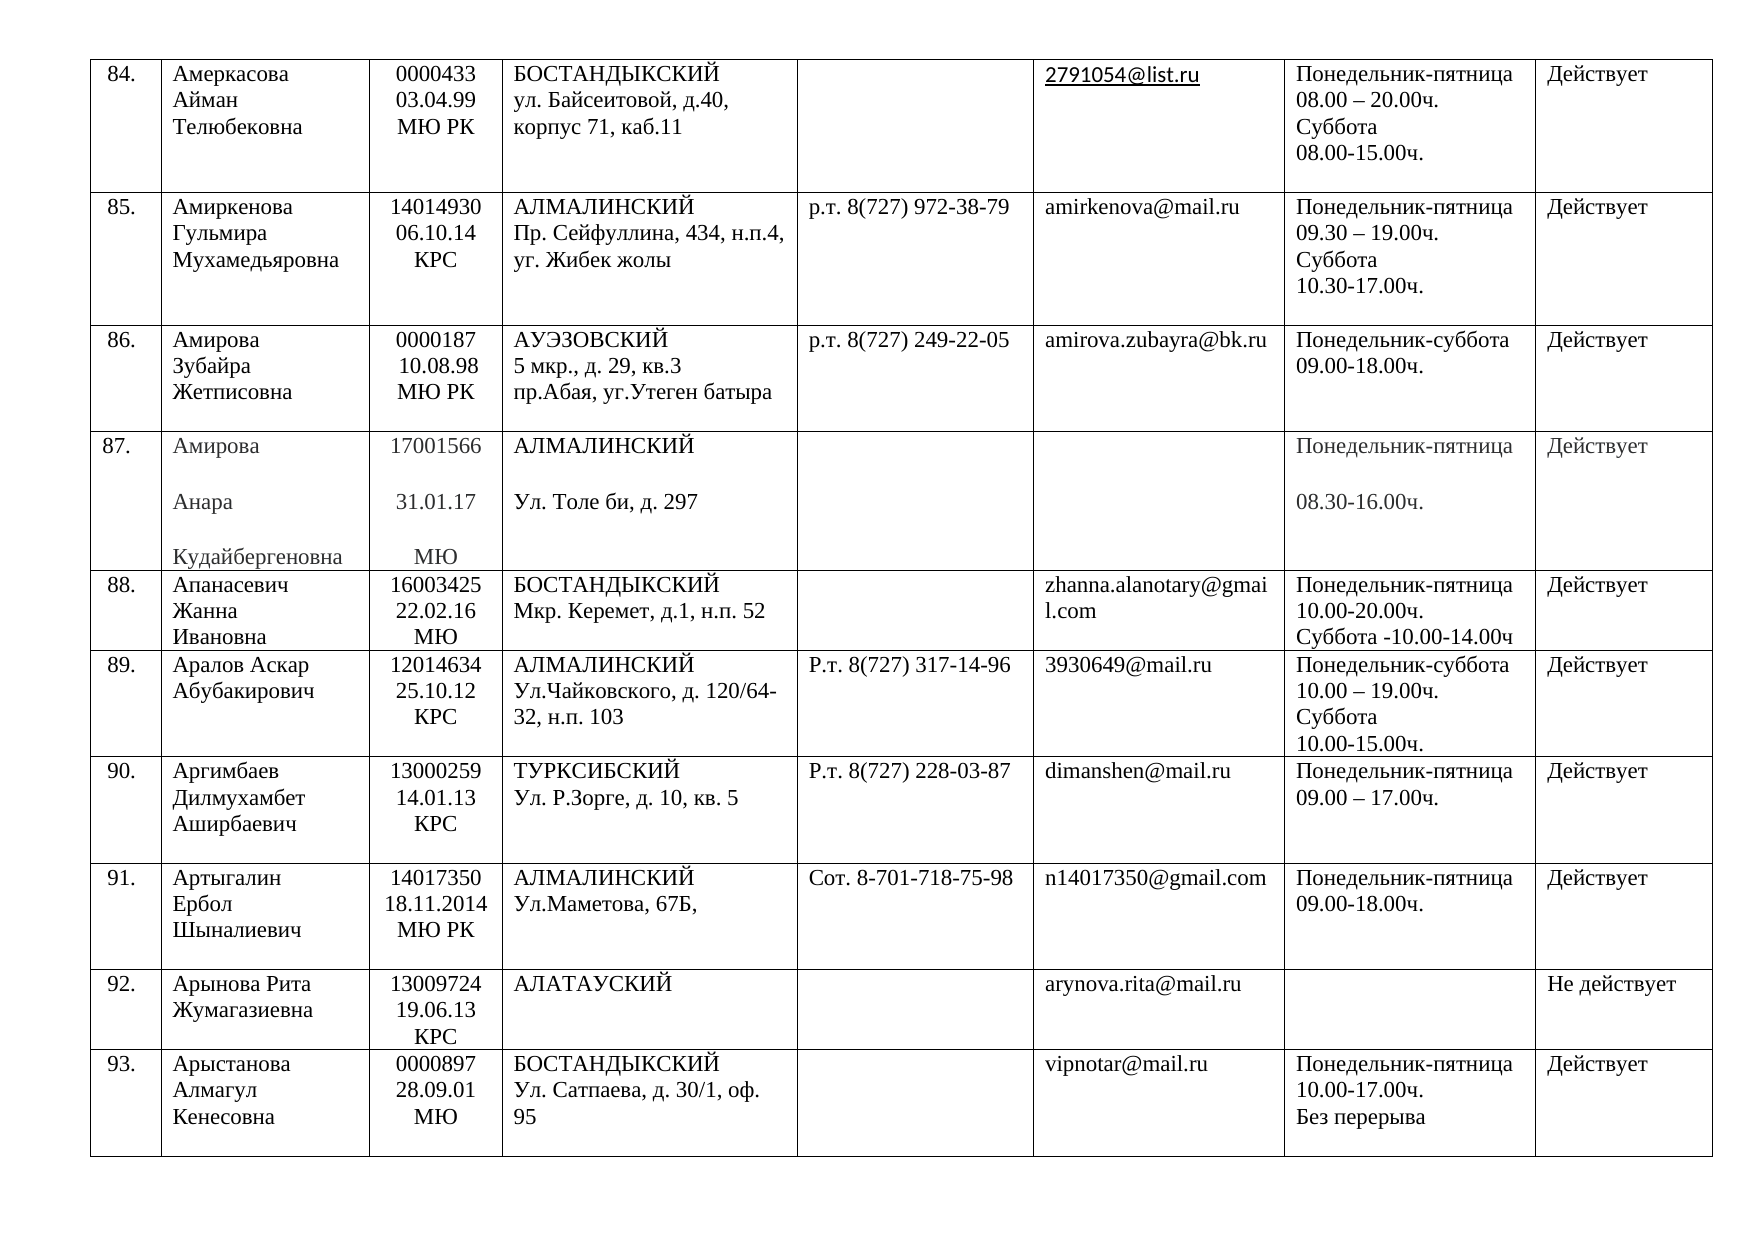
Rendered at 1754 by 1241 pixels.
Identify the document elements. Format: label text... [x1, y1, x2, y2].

table_cell Понедельник-суббота 09.00-18.00ч. [1285, 326, 1535, 431]
table_cell Действует [1536, 864, 1712, 969]
table_cell БОСТАНДЫКСКИЙ Мкр. Керемет, д.1, н.п. 52 [503, 571, 797, 650]
table_cell [91, 326, 161, 431]
table_cell Понедельник-пятница 10.00-17.00ч. Без перерыва [1285, 1050, 1535, 1156]
table_cell [1285, 970, 1535, 1049]
table_cell vipnotar@mail.ru [1034, 1050, 1284, 1156]
table_cell Р.т. 8(727) 228-03-87 [798, 757, 1033, 863]
table_cell [91, 651, 161, 756]
table_cell [91, 432, 161, 569]
table_cell [798, 571, 1033, 650]
table_cell Понедельник-пятница 08.30-16.00ч. [1285, 432, 1535, 569]
table_cell Амирова Зубайра Жетписовна [162, 326, 369, 431]
table_cell 16003425 22.02.16 МЮ [370, 571, 502, 650]
table_cell 14017350 18.11.2014 МЮ РК [370, 864, 502, 969]
table_cell Понедельник-пятница 09.30 – 19.00ч. Суббота 10.30-17.00ч. [1285, 193, 1535, 325]
table_cell [91, 757, 161, 863]
table_cell р.т. 8(727) 972-38-79 [798, 193, 1033, 325]
table_cell Апанасевич Жанна Ивановна [162, 571, 369, 650]
table_cell Действует [1536, 326, 1712, 431]
table_cell Понедельник-суббота 10.00 – 19.00ч. Суббота 10.00-15.00ч. [1285, 651, 1535, 756]
table_cell БОСТАНДЫКСКИЙ ул. Байсеитовой, д.40, корпус 71, каб.11 [503, 60, 797, 192]
table_cell [91, 864, 161, 969]
table_cell Арынова Рита Жумагазиевна [162, 970, 369, 1049]
table_cell Действует [1536, 432, 1712, 569]
table_cell АЛМАЛИНСКИЙ Ул.Маметова, 67Б, [503, 864, 797, 969]
table_cell АЛМАЛИНСКИЙ Пр. Сейфуллина, 434, н.п.4, уг. Жибек жолы [503, 193, 797, 325]
table_cell amirova.zubayra@bk.ru [1034, 326, 1284, 431]
table_cell Действует [1536, 193, 1712, 325]
table_cell [91, 193, 161, 325]
table_cell р.т. 8(727) 249-22-05 [798, 326, 1033, 431]
table_cell [91, 1050, 161, 1156]
table_cell 0000187 10.08.98 МЮ РК [370, 326, 502, 431]
table_cell Артыгалин Ербол Шыналиевич [162, 864, 369, 969]
table_cell Действует [1536, 571, 1712, 650]
table_cell 17001566 31.01.17 МЮ [370, 432, 502, 569]
table_cell 3930649@mail.ru [1034, 651, 1284, 756]
table_cell АЛАТАУСКИЙ [503, 970, 797, 1049]
table_cell ТУРКСИБСКИЙ Ул. Р.Зорге, д. 10, кв. 5 [503, 757, 797, 863]
table_cell Амирова Анара Кудайбергеновна [162, 432, 369, 569]
table_cell Амеркасова Айман Телюбековна [162, 60, 369, 192]
table_cell 0000897 28.09.01 МЮ [370, 1050, 502, 1156]
table_cell arynova.rita@mail.ru [1034, 970, 1284, 1049]
table_cell Действует [1536, 1050, 1712, 1156]
table_cell Понедельник-пятница 09.00 – 17.00ч. [1285, 757, 1535, 863]
table_cell [91, 970, 161, 1049]
table_cell [798, 1050, 1033, 1156]
table_cell Амиркенова Гульмира Мухамедьяровна [162, 193, 369, 325]
table_cell Действует [1536, 651, 1712, 756]
table_cell АЛМАЛИНСКИЙ Ул. Толе би, д. 297 [503, 432, 797, 569]
table_cell 12014634 25.10.12 КРС [370, 651, 502, 756]
table_cell n14017350@gmail.com [1034, 864, 1284, 969]
table_cell [1034, 432, 1284, 569]
table_cell Аргимбаев Дилмухамбет Аширбаевич [162, 757, 369, 863]
table_cell [798, 432, 1033, 569]
table_cell [91, 571, 161, 650]
table_cell Р.т. 8(727) 317-14-96 [798, 651, 1033, 756]
table_cell [798, 970, 1033, 1049]
table_cell 2791054@list.ru [1034, 60, 1284, 192]
table_cell amirkenova@mail.ru [1034, 193, 1284, 325]
table_cell dimanshen@mail.ru [1034, 757, 1284, 863]
table_cell БОСТАНДЫКСКИЙ Ул. Сатпаева, д. 30/1, оф. 95 [503, 1050, 797, 1156]
table_cell Понедельник-пятница 08.00 – 20.00ч. Суббота 08.00-15.00ч. [1285, 60, 1535, 192]
table_cell [91, 60, 161, 192]
table_cell Арыстанова Алмагул Кенесовна [162, 1050, 369, 1156]
table_cell 13009724 19.06.13 КРС [370, 970, 502, 1049]
table_cell Понедельник-пятница 10.00-20.00ч. Суббота -10.00-14.00ч [1285, 571, 1535, 650]
table_cell АЛМАЛИНСКИЙ Ул.Чайковского, д. 120/64- 32, н.п. 103 [503, 651, 797, 756]
table_cell 14014930 06.10.14 КРС [370, 193, 502, 325]
table_cell [798, 60, 1033, 192]
table_cell Понедельник-пятница 09.00-18.00ч. [1285, 864, 1535, 969]
table_cell Не действует [1536, 970, 1712, 1049]
table_cell 13000259 14.01.13 КРС [370, 757, 502, 863]
table_cell Сот. 8-701-718-75-98 [798, 864, 1033, 969]
table_cell АУЭЗОВСКИЙ 5 мкр., д. 29, кв.3 пр.Абая, уг.Утеген батыра [503, 326, 797, 431]
table_cell Аралов Аскар Абубакирович [162, 651, 369, 756]
table_cell 0000433 03.04.99 МЮ РК [370, 60, 502, 192]
table_cell zhanna.alanotary@gmail.com [1034, 571, 1284, 650]
table_cell Действует [1536, 757, 1712, 863]
table_cell Действует [1536, 60, 1712, 192]
